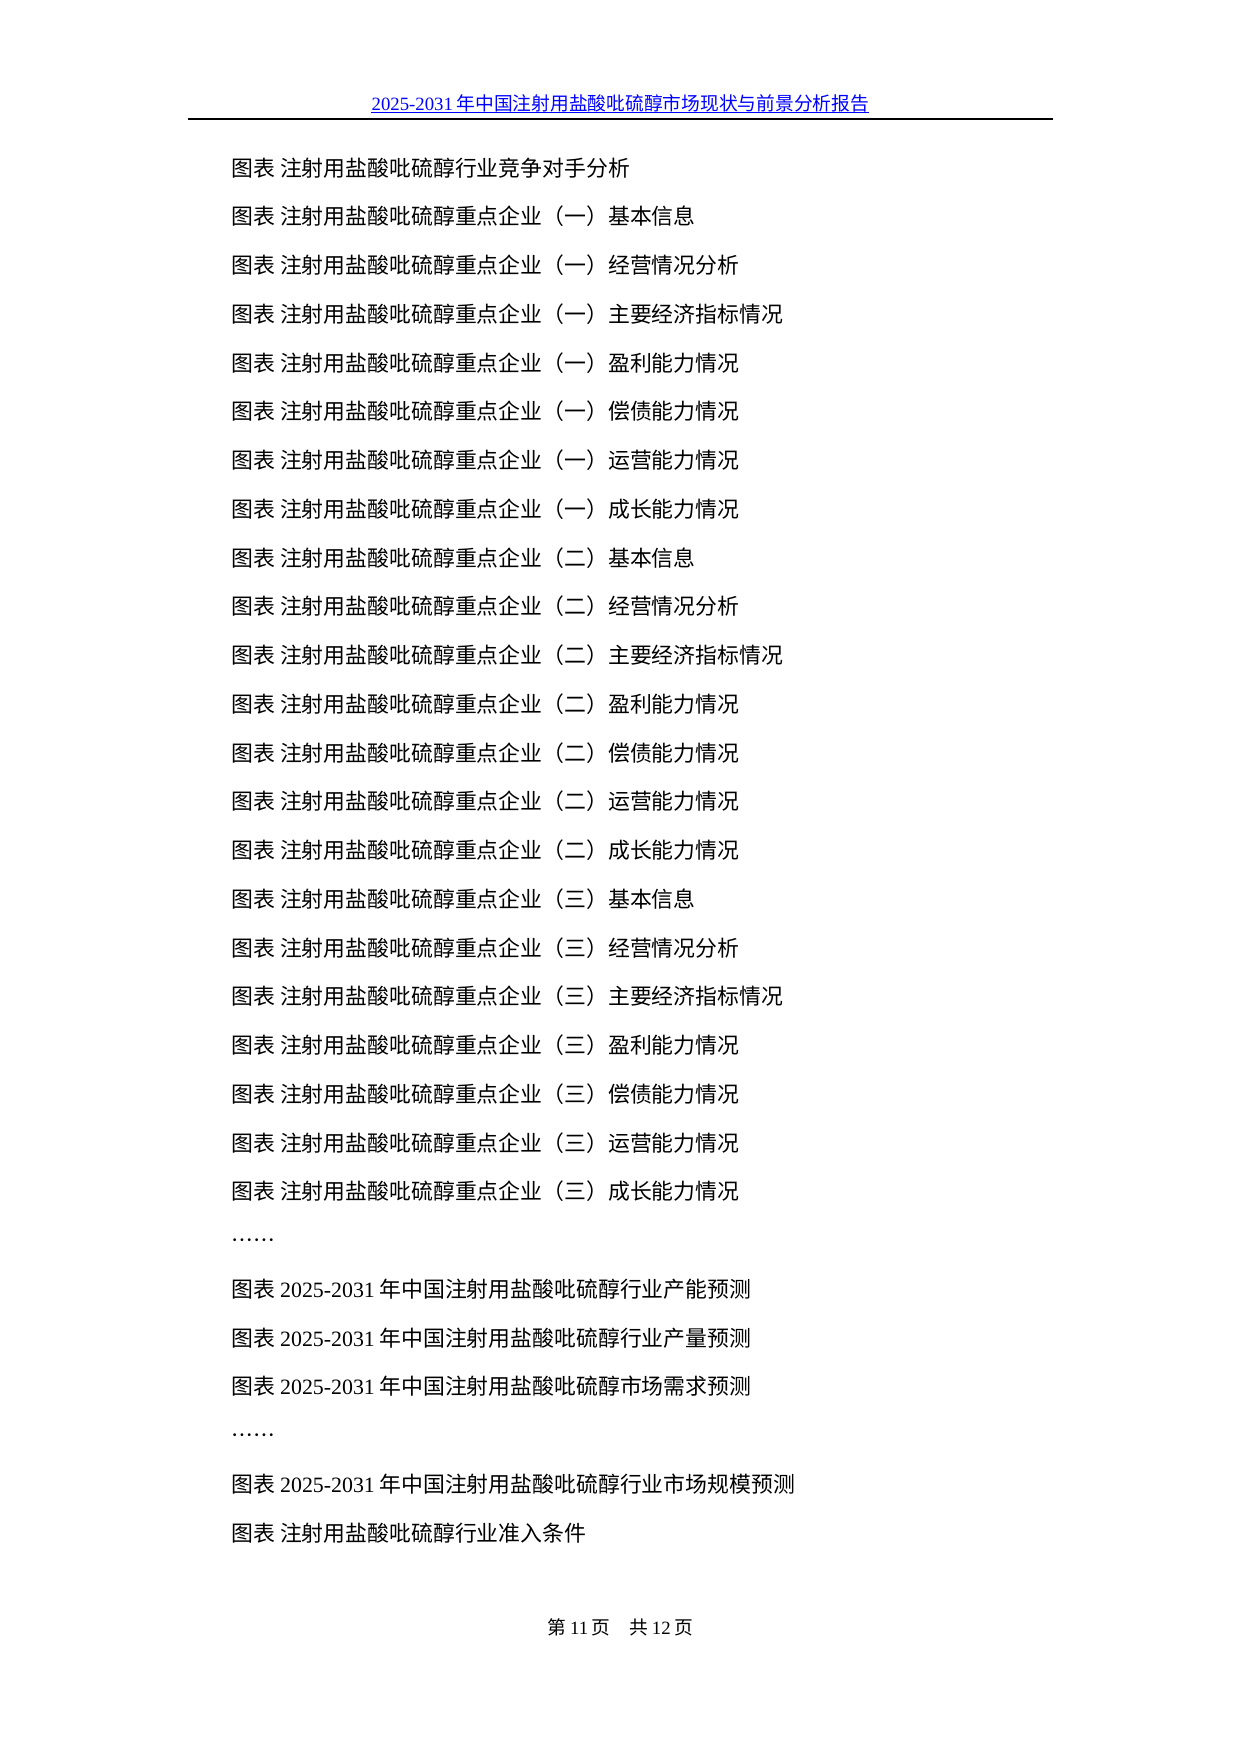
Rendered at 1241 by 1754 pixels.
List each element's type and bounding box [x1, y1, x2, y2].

text [187, 150, 1053, 1548]
